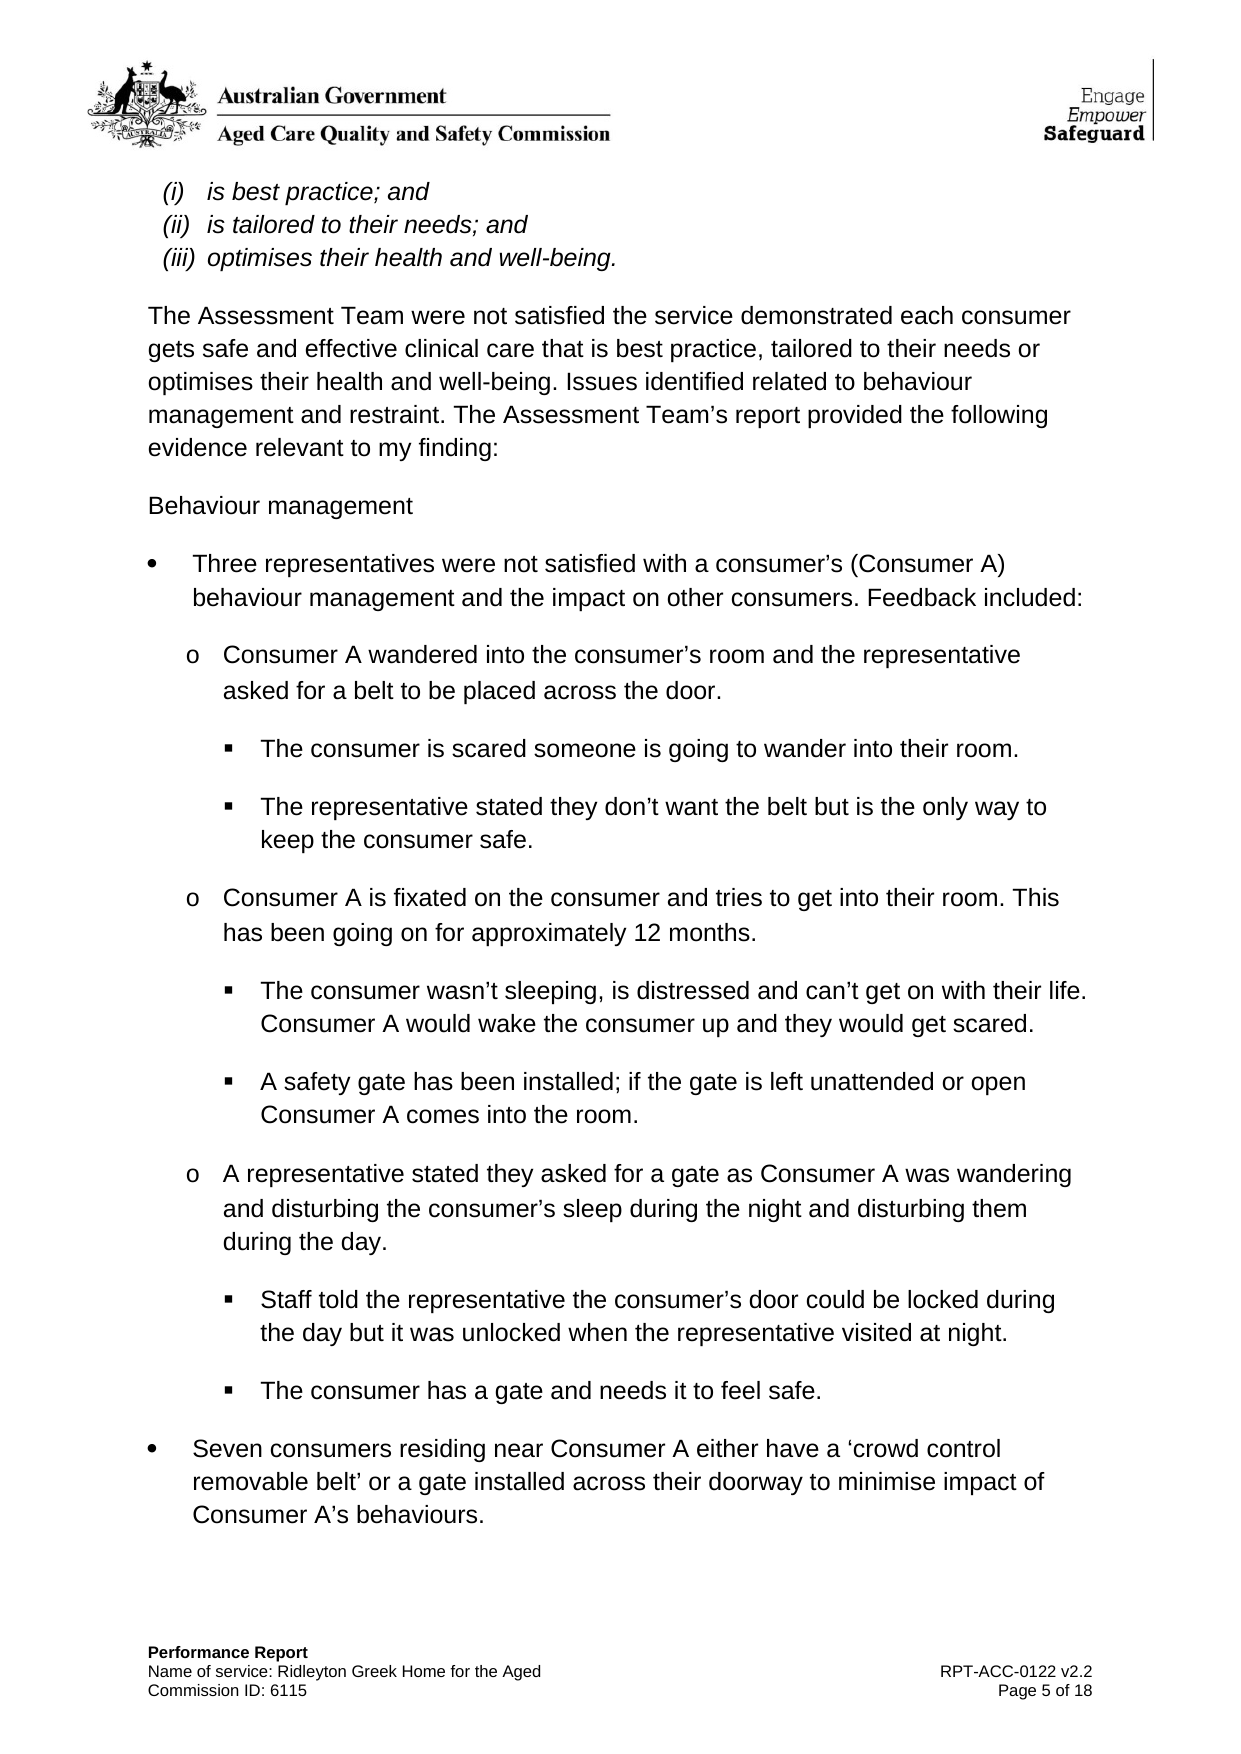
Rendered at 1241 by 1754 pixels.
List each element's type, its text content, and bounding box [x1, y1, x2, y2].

list A safety gate has been installed; if the gate is left unattended or open Consumer A comes into the room. [223, 1067, 1092, 1129]
list Consumer A is fixated on the consumer and tries to get into their room. This has been going on for approximately 12 months. [185, 883, 1092, 947]
list Seven consumers residing near Consumer A either have a ‘crowd control removable belt’ or a gate installed across their doorway to minimise impact of Consumer A’s behaviours. [148, 1434, 1092, 1529]
list Staff told the representative the consumer’s door could be locked during the day but it was unlocked when the representative visited at night. [223, 1285, 1092, 1347]
text Behaviour management [148, 491, 1092, 520]
list optimises their health and well-being. [162, 243, 1092, 272]
list Consumer A wandered into the consumer’s room and the representative asked for a belt to be placed across the door. [185, 641, 1092, 704]
list The consumer is scared someone is going to wander into their room. [223, 734, 1092, 763]
list The representative stated they don’t want the belt but is the only way to keep the consumer safe. [223, 792, 1092, 854]
list A representative stated they asked for a gate as Consumer A was wandering and disturbing the consumer’s sleep during the night and disturbing them during the day. [185, 1158, 1092, 1256]
list The consumer has a gate and needs it to feel safe. [223, 1376, 1092, 1405]
list is tailored to their needs; and [162, 210, 1092, 239]
text The Assessment Team were not satisfied the service demonstrated each consumer gets safe and effective clinical care that is best practice, tailored to their needs or optimises their health and well-being. Issues identified related to behaviour management and restraint. The Assessment Team’s report provided the following evidence relevant to my finding: [148, 301, 1092, 462]
list is best practice; and [162, 177, 1092, 206]
list Three representatives were not satisfied with a consumer’s (Consumer A) behaviour management and the impact on other consumers. Feedback included: [148, 549, 1092, 611]
picture [1, 0, 1241, 169]
list The consumer wasn’t sleeping, is distressed and can’t get on with their life. Consumer A would wake the consumer up and they would get scared. [223, 976, 1092, 1038]
